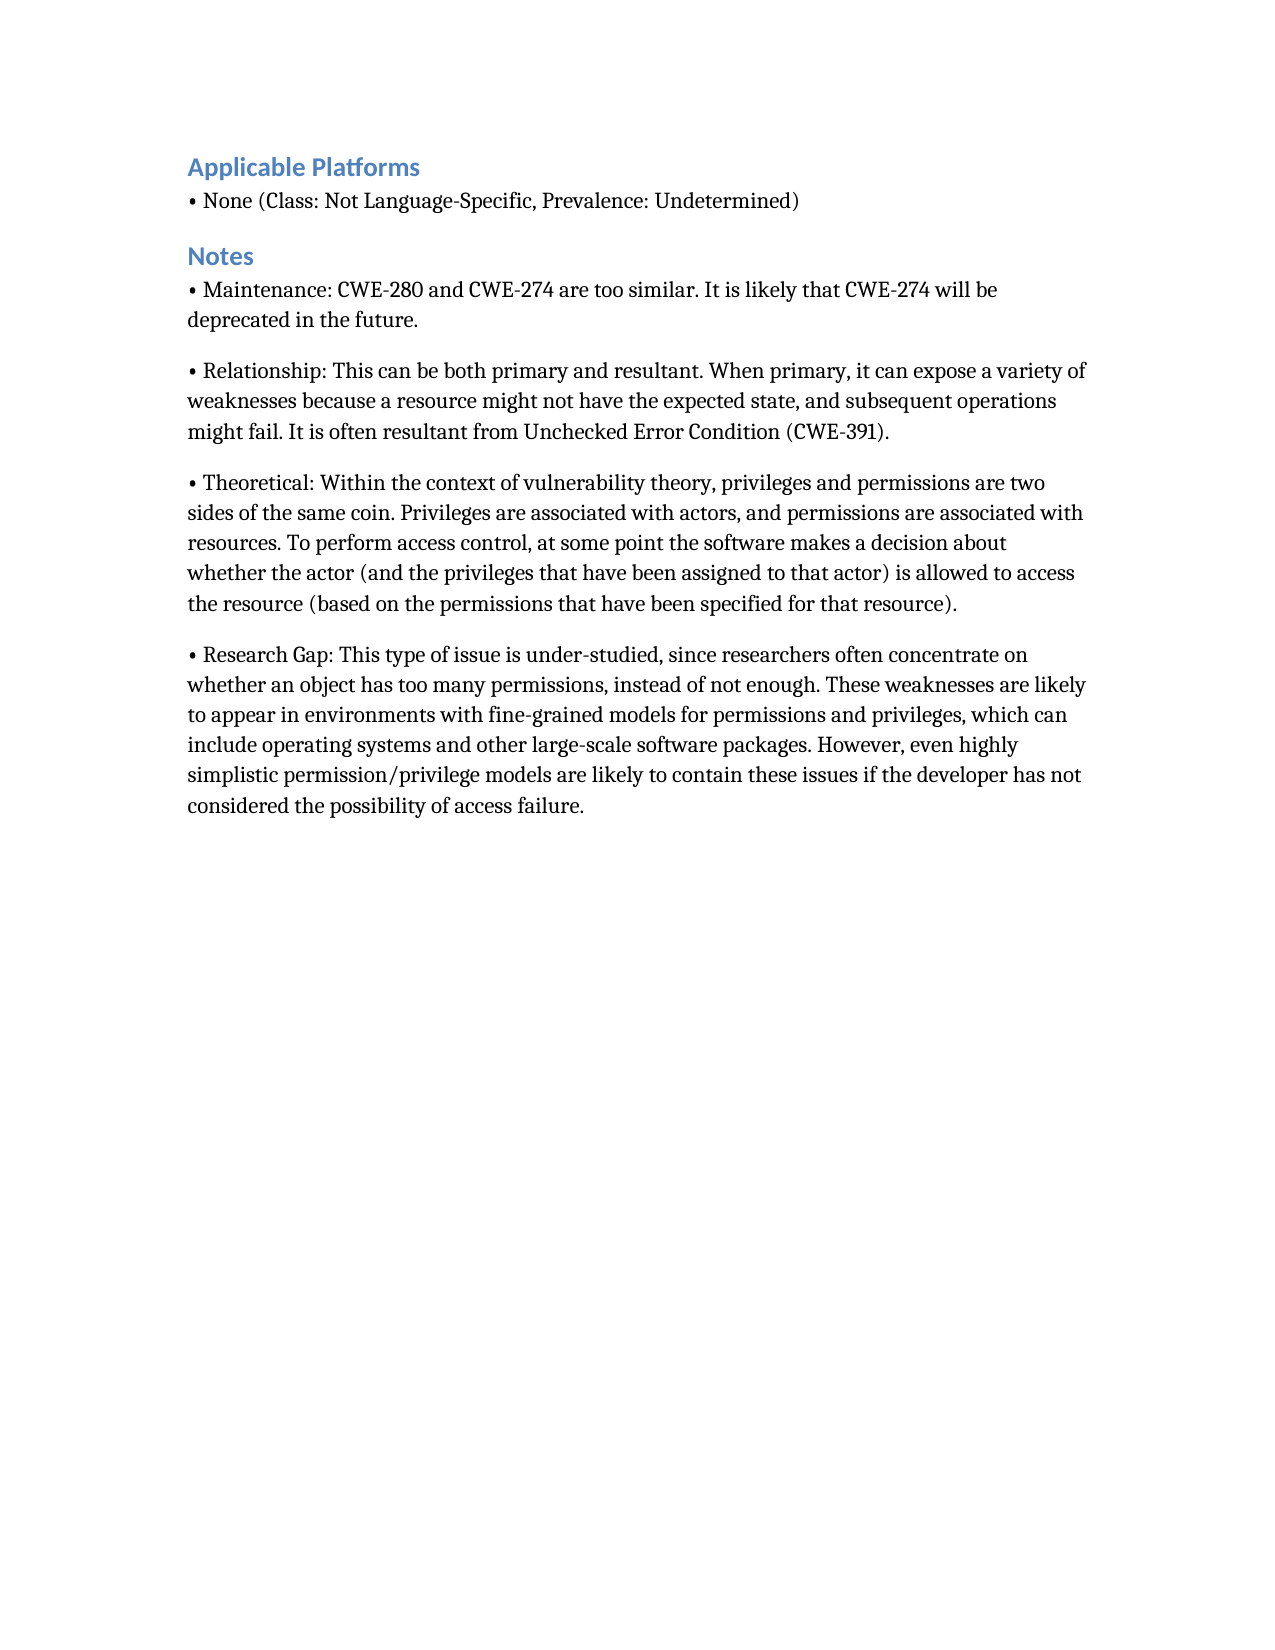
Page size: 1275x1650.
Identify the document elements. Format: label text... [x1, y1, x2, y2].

text • Maintenance: CWE-280 and CWE-274 are too similar. It is likely that CWE-274 will be deprecated in the future. [187, 277, 1087, 333]
subtitle Notes [187, 239, 1087, 272]
text • Research Gap: This type of issue is under-studied, since researchers often concentrate on whether an object has too many permissions, instead of not enough. These weaknesses are likely to appear in environments with fine-grained models for permissions and privileges, which can include operating systems and other large-scale software packages. However, even highly simplistic permission/privilege models are likely to contain these issues if the developer has not considered the possibility of access failure. [187, 641, 1087, 819]
text • Relationship: This can be both primary and resultant. When primary, it can expose a variety of weaknesses because a resource might not have the expected state, and subsequent operations might fail. It is often resultant from Unchecked Error Condition (CWE-391). [187, 358, 1087, 445]
text • Theoretical: Within the context of vulnerability theory, privileges and permissions are two sides of the same coin. Privileges are associated with actors, and permissions are associated with resources. To perform access control, at some point the software makes a decision about whether the actor (and the privileges that have been assigned to that actor) is allowed to access the resource (based on the permissions that have been specified for that resource). [187, 469, 1087, 617]
subtitle Applicable Platforms [187, 150, 1087, 183]
text • None (Class: Not Language-Specific, Prevalence: Undetermined) [187, 188, 1087, 214]
